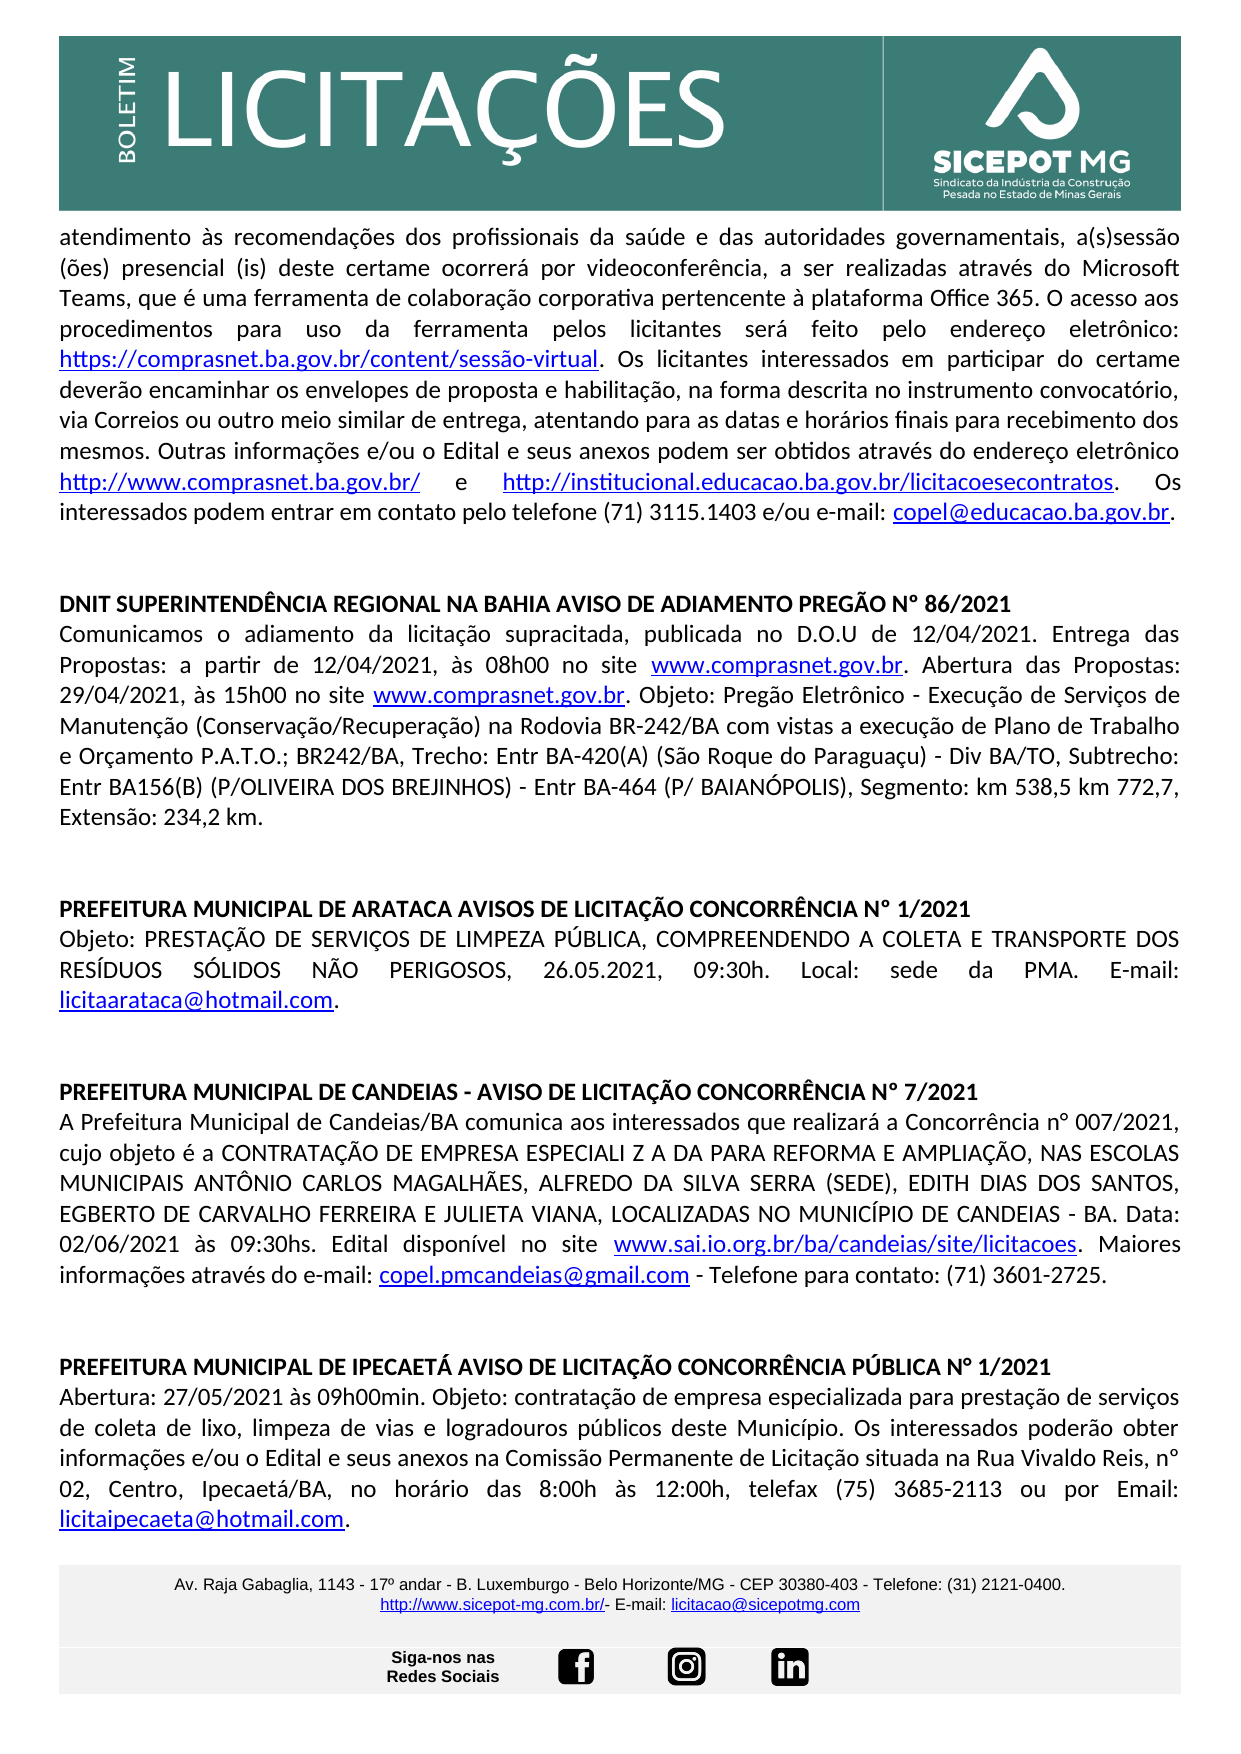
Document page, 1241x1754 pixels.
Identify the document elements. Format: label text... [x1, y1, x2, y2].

text PREFEITURA MUNICIPAL DE CANDEIAS - AVISO DE LICITAÇÃO CONCORRÊNCIA Nº 7/2021 [59, 1076, 1181, 1107]
text Comunicamos o adiamento da licitação supracitada, publicada no D.O.U de 12/04/2021. Entrega das Propostas: a partir de 12/04/2021, às 08h00 no site www.comprasnet.gov.br. Abertura das Propostas: 29/04/2021, às 15h00 no site www.comprasnet.gov.br. Objeto: Pregão Eletrônico - Execução de Serviços de Manutenção (Conservação/Recuperação) na Rodovia BR-242/BA com vistas a execução de Plano de Trabalho e Orçamento P.A.T.O.; BR242/BA, Trecho: Entr BA-420(A) (São Roque do Paraguaçu) - Div BA/TO, Subtrecho: Entr BA156(B) (P/OLIVEIRA DOS BREJINHOS) - Entr BA-464 (P/ BAIANÓPOLIS), Segmento: km 538,5 km 772,7, Extensão: 234,2 km. [59, 618, 1181, 832]
picture [59, 36, 1181, 211]
text DNIT SUPERINTENDÊNCIA REGIONAL NA BAHIA AVISO DE ADIAMENTO PREGÃO Nº 86/2021 [59, 588, 1181, 618]
picture [771, 1648, 809, 1686]
picture [557, 1648, 594, 1685]
text A Prefeitura Municipal de Candeias/BA comunica aos interessados que realizará a Concorrência n° 007/2021, cujo objeto é a CONTRATAÇÃO DE EMPRESA ESPECIALI Z A DA PARA REFORMA E AMPLIAÇÃO, NAS ESCOLAS MUNICIPAIS ANTÔNIO CARLOS MAGALHÃES, ALFREDO DA SILVA SERRA (SEDE), EDITH DIAS DOS SANTOS, EGBERTO DE CARVALHO FERREIRA E JULIETA VIANA, LOCALIZADAS NO MUNICÍPIO DE CANDEIAS - BA. Data: 02/06/2021 às 09:30hs. Edital disponível no site www.sai.io.org.br/ba/candeias/site/licitacoes. Maiores informações através do e-mail: copel.pmcandeias@gmail.com - Telefone para contato: (71) 3601-2725. [59, 1107, 1181, 1290]
text PREFEITURA MUNICIPAL DE ARATACA AVISOS DE LICITAÇÃO CONCORRÊNCIA Nº 1/2021 [59, 893, 1181, 923]
text PREFEITURA MUNICIPAL DE IPECAETÁ AVISO DE LICITAÇÃO CONCORRÊNCIA PÚBLICA N° 1/2021 [59, 1351, 1181, 1381]
picture [667, 1647, 706, 1686]
text Objeto: PRESTAÇÃO DE SERVIÇOS DE LIMPEZA PÚBLICA, COMPREENDENDO A COLETA E TRANSPORTE DOS RESÍDUOS SÓLIDOS NÃO PERIGOSOS, 26.05.2021, 09:30h. Local: sede da PMA. E-mail: licitaarataca@hotmail.com. [59, 923, 1181, 1015]
text Abertura: 27/05/2021 às 09h00min. Objeto: contratação de empresa especializada para prestação de serviços de coleta de lixo, limpeza de vias e logradouros públicos deste Município. Os interessados poderão obter informações e/ou o Edital e seus anexos na Comissão Permanente de Licitação situada na Rua Vivaldo Reis, nº 02, Centro, Ipecaetá/BA, no horário das 8:00h às 12:00h, telefax (75) 3685-2113 ou por Email: licitaipecaeta@hotmail.com. [59, 1381, 1181, 1534]
